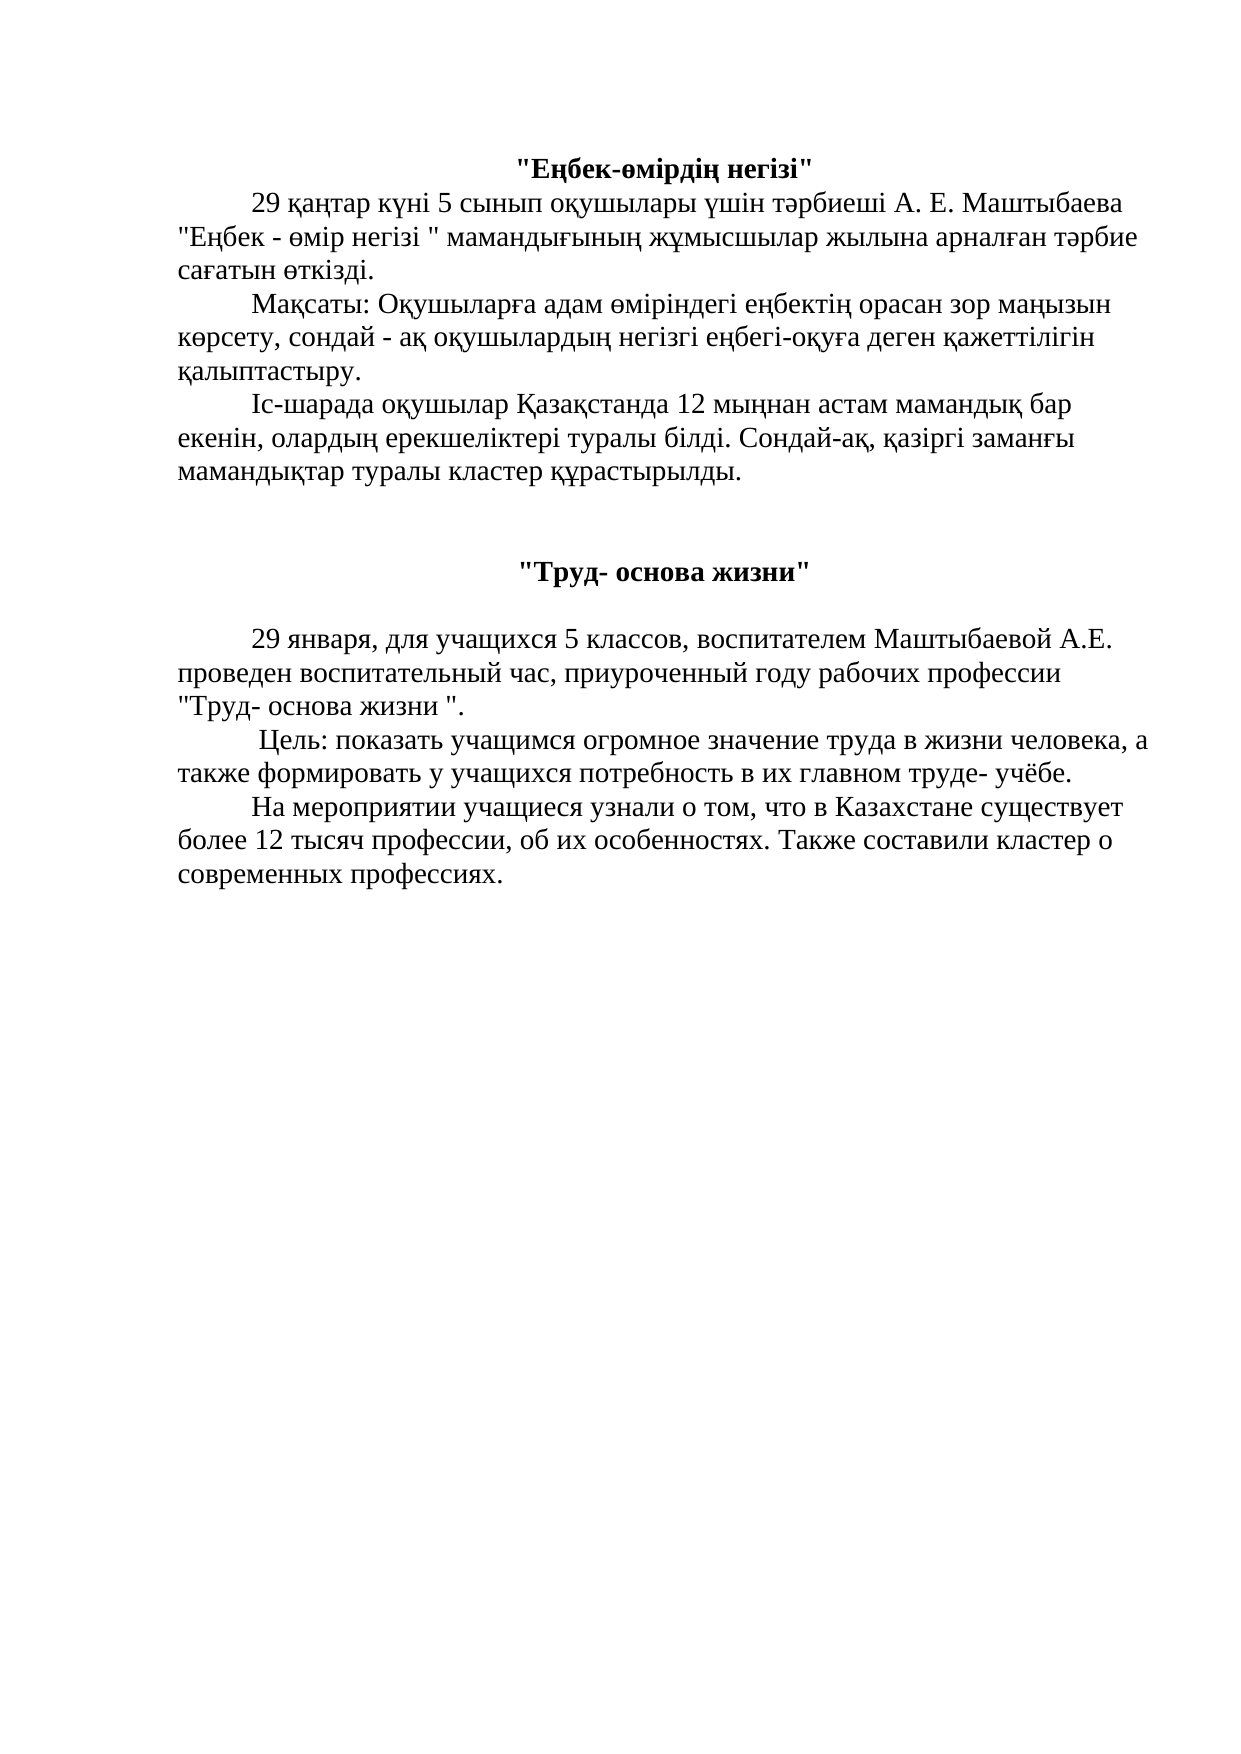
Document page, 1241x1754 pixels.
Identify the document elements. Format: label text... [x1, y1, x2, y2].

text "Еңбек-өмірдің негізі" [177, 152, 1152, 185]
text Цель: показать учащимся огромное значение труда в жизни человека, а также формировать у учащихся потребность в их главном труде- учёбе. [177, 722, 1152, 789]
text 29 января, для учащихся 5 классов, воспитателем Маштыбаевой А.Е. проведен воспитательный час, приуроченный году рабочих профессии "Труд- основа жизни ". [177, 621, 1152, 722]
text Іс-шарада оқушылар Қазақстанда 12 мыңнан астам мамандық бар екенін, олардың ерекшеліктері туралы білді. Сондай-ақ, қазіргі заманғы мамандықтар туралы кластер құрастырылды. [177, 386, 1152, 487]
text "Труд- основа жизни" [177, 554, 1152, 588]
text 29 қаңтар күні 5 сынып оқушылары үшін тәрбиеші А. Е. Маштыбаева "Еңбек - өмір негізі " мамандығының жұмысшылар жылына арналған тәрбие сағатын өткізді. [177, 185, 1152, 286]
text Мақсаты: Оқушыларға адам өміріндегі еңбектің орасан зор маңызын көрсету, сондай - ақ оқушылардың негізгі еңбегі-оқуға деген қажеттілігін қалыптастыру. [177, 286, 1152, 386]
text На мероприятии учащиеся узнали о том, что в Казахстане существует более 12 тысяч профессии, об их особенностях. Также составили кластер о современных профессиях. [177, 789, 1152, 889]
